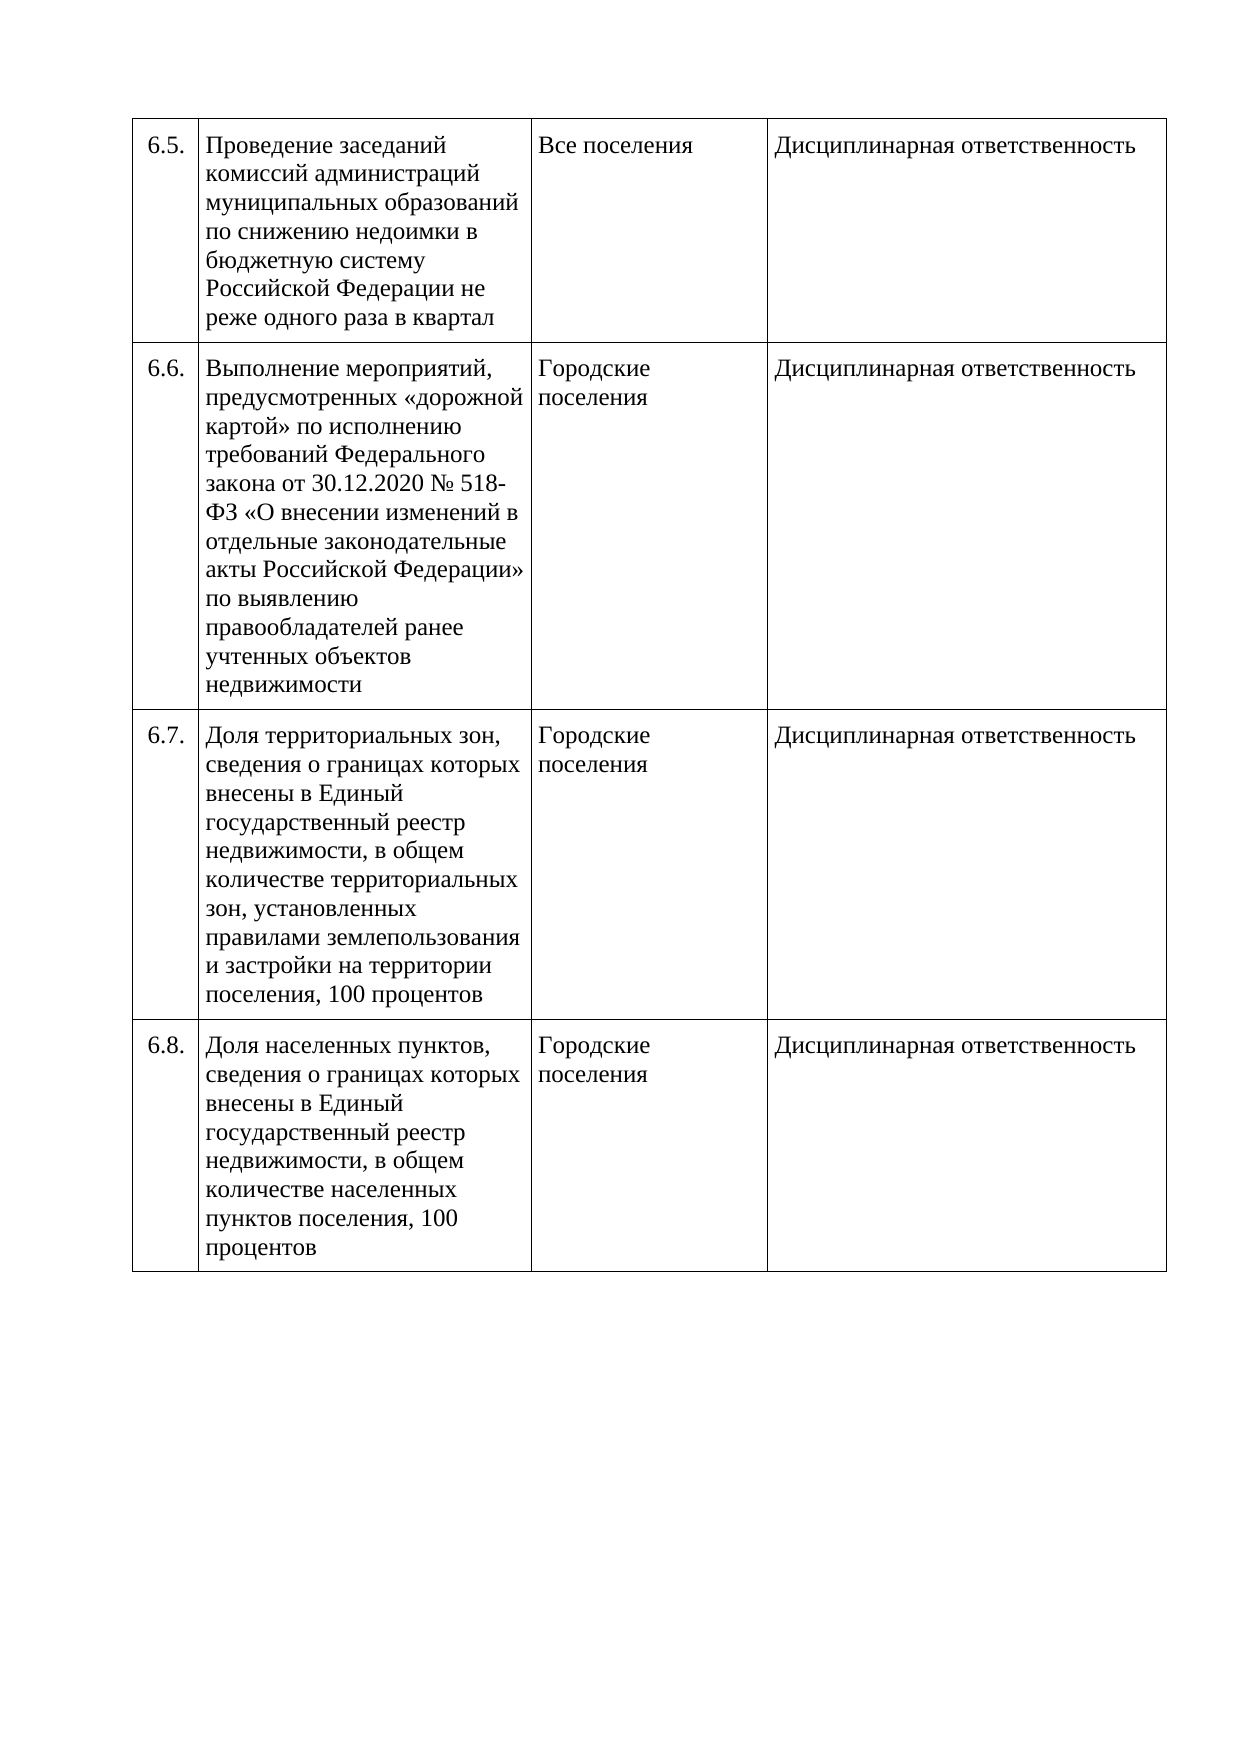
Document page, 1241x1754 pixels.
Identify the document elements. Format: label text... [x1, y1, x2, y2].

table_cell 6.5. [133, 119, 198, 342]
table_cell 6.6. [133, 343, 198, 709]
table_cell 6.7. [133, 710, 198, 1019]
table_cell 6.8. [133, 1020, 198, 1271]
table_cell Городские поселения [532, 1020, 767, 1271]
table_cell Доля населенных пунктов, сведения о границах которых внесены в Единый государственный реестр недвижимости, в общем количестве населенных пунктов поселения, 100 процентов [199, 1020, 531, 1271]
table_cell Дисциплинарная ответственность [768, 710, 1166, 1019]
table_cell Дисциплинарная ответственность [768, 343, 1166, 709]
table_cell Все поселения [532, 119, 767, 342]
table_cell Доля территориальных зон, сведения о границах которых внесены в Единый государственный реестр недвижимости, в общем количестве территориальных зон, установленных правилами землепользования и застройки на территории поселения, 100 процентов [199, 710, 531, 1019]
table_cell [768, 119, 1166, 342]
table_cell Дисциплинарная ответственность [768, 1020, 1166, 1271]
table_cell Городские поселения [532, 710, 767, 1019]
table_cell Городские поселения [532, 343, 767, 709]
table_cell Выполнение мероприятий, предусмотренных «дорожной картой» по исполнению требований Федерального закона от 30.12.2020 № 518-ФЗ «О внесении изменений в отдельные законодательные акты Российской Федерации» по выявлению правообладателей ранее учтенных объектов недвижимости [199, 343, 531, 709]
table_cell Проведение заседаний комиссий администраций муниципальных образований по снижению недоимки в бюджетную систему Российской Федерации не реже одного раза в квартал [199, 119, 531, 342]
